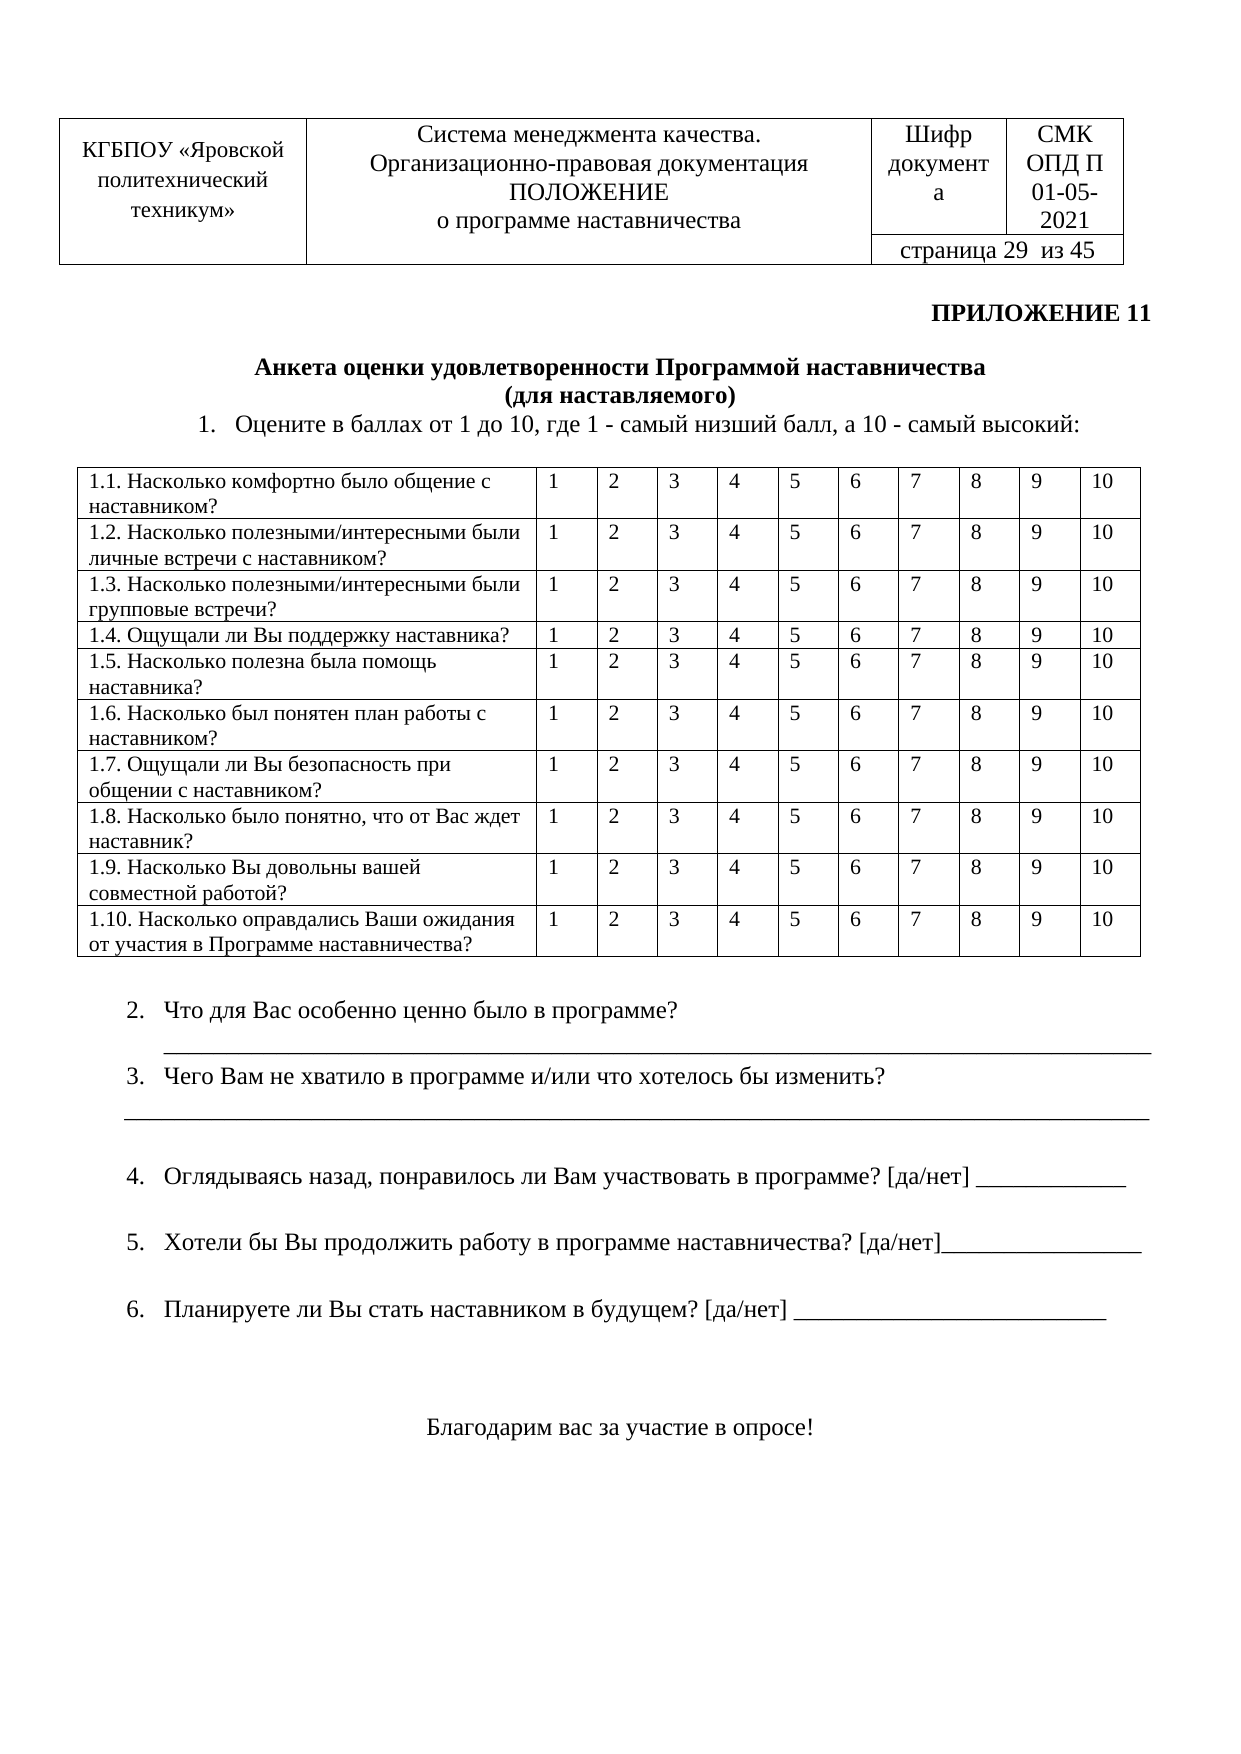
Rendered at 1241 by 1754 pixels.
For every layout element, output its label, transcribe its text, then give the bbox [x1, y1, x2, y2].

table_cell 2 [598, 622, 657, 647]
table_cell 1.3. Насколько полезными/интересными были групповые встречи? [78, 571, 536, 621]
table_header 1.1. Насколько комфортно было общение с наставником? [78, 468, 536, 518]
table_header 7 [899, 468, 959, 518]
table_header Система менеджмента качества. Организационно-правовая документация ПОЛОЖЕНИЕ о программе наставничества [307, 119, 871, 264]
text Благодарим вас за участие в опросе! [89, 1412, 1152, 1440]
table_cell 8 [960, 700, 1019, 750]
table_cell 7 [899, 622, 959, 647]
table_cell 8 [960, 571, 1019, 621]
table_cell 6 [839, 906, 898, 956]
table_cell 1.8. Насколько было понятно, что от Вас ждет наставник? [78, 803, 536, 853]
table_cell 9 [1020, 649, 1080, 699]
table_cell 7 [899, 854, 959, 905]
table_cell 3 [658, 751, 717, 802]
table_cell 1 [537, 803, 597, 853]
table_cell страница 29 из 45 [872, 235, 1123, 264]
table_header Шифр документа [872, 119, 1006, 234]
table_cell 3 [658, 649, 717, 699]
table_cell 3 [658, 906, 717, 956]
table_header 6 [839, 468, 898, 518]
table_cell 8 [960, 649, 1019, 699]
table_cell 7 [899, 649, 959, 699]
table_cell 10 [1081, 803, 1140, 853]
list Планируете ли Вы стать наставником в будущем? [да/нет] _________________________ [126, 1294, 1152, 1323]
table_cell 1 [537, 906, 597, 956]
table_cell 3 [658, 571, 717, 621]
table_cell 1.10. Насколько оправдались Ваши ожидания от участия в Программе наставничества? [78, 906, 536, 956]
table_cell 7 [899, 700, 959, 750]
table_cell 3 [658, 519, 717, 570]
table_cell 7 [899, 803, 959, 853]
table_cell 1 [537, 854, 597, 905]
table_cell 9 [1020, 803, 1080, 853]
list Хотели бы Вы продолжить работу в программе наставничества? [да/нет]________________ [126, 1227, 1152, 1256]
table_header 5 [779, 468, 838, 518]
list Чего Вам не хватило в программе и/или что хотелось бы изменить? [126, 1061, 1152, 1090]
table_cell 9 [1020, 519, 1080, 570]
table_cell 2 [598, 700, 657, 750]
table_cell 5 [779, 751, 838, 802]
table_cell 8 [960, 906, 1019, 956]
table_cell 10 [1081, 751, 1140, 802]
table_cell 2 [598, 803, 657, 853]
table_cell 6 [839, 803, 898, 853]
table_cell 7 [899, 906, 959, 956]
table_cell 10 [1081, 854, 1140, 905]
table_header 8 [960, 468, 1019, 518]
table_cell 9 [1020, 622, 1080, 647]
table_cell 6 [839, 700, 898, 750]
table_cell 1.5. Насколько полезна была помощь наставника? [78, 649, 536, 699]
table_cell 2 [598, 519, 657, 570]
table_cell 2 [598, 649, 657, 699]
table_cell 1.9. Насколько Вы довольны вашей совместной работой? [78, 854, 536, 905]
table_cell 7 [899, 519, 959, 570]
table_cell 1.2. Насколько полезными/интересными были личные встречи с наставником? [78, 519, 536, 570]
table_cell 1 [537, 519, 597, 570]
table_cell 4 [718, 854, 778, 905]
table_cell 7 [899, 571, 959, 621]
text (для наставляемого) [89, 381, 1152, 409]
table_cell 4 [718, 803, 778, 853]
table_cell 4 [718, 700, 778, 750]
table_cell 1 [537, 649, 597, 699]
text ПРИЛОЖЕНИЕ 11 [89, 298, 1152, 327]
table_cell 9 [1020, 854, 1080, 905]
table_header 1 [537, 468, 597, 518]
table_cell 5 [779, 803, 838, 853]
table_cell 10 [1081, 622, 1140, 647]
table_cell 3 [658, 854, 717, 905]
table_cell 1.7. Ощущали ли Вы безопасность при общении с наставником? [78, 751, 536, 802]
table_cell 10 [1081, 700, 1140, 750]
table_cell 6 [839, 519, 898, 570]
table_header 9 [1020, 468, 1080, 518]
table_cell 8 [960, 854, 1019, 905]
table_cell 2 [598, 751, 657, 802]
table_cell 5 [779, 700, 838, 750]
table_cell 10 [1081, 649, 1140, 699]
list Что для Вас особенно ценно было в программе? [126, 995, 1152, 1023]
table_cell 4 [718, 751, 778, 802]
table_cell 10 [1081, 519, 1140, 570]
table_header 3 [658, 468, 717, 518]
table_cell 3 [658, 803, 717, 853]
table_cell 9 [1020, 700, 1080, 750]
table_cell 7 [899, 751, 959, 802]
table_cell 4 [718, 622, 778, 647]
table_cell 10 [1081, 906, 1140, 956]
list Оцените в баллах от 1 до 10, где 1 - самый низший балл, а 10 - самый высокий: [126, 409, 1152, 438]
table_cell 8 [960, 751, 1019, 802]
table_cell 1.6. Насколько был понятен план работы с наставником? [78, 700, 536, 750]
list __________________________________________________________________________________ [123, 1094, 1152, 1123]
table_cell 5 [779, 622, 838, 647]
table_cell 6 [839, 571, 898, 621]
table_cell 1 [537, 571, 597, 621]
table_cell 1.4. Ощущали ли Вы поддержку наставника? [78, 622, 536, 647]
table_cell 5 [779, 854, 838, 905]
table_cell 1 [537, 751, 597, 802]
table_cell 3 [658, 622, 717, 647]
table_cell 4 [718, 519, 778, 570]
table_cell 2 [598, 854, 657, 905]
table_cell 8 [960, 803, 1019, 853]
table_cell 4 [718, 571, 778, 621]
table_cell 2 [598, 906, 657, 956]
table_cell 1 [537, 700, 597, 750]
table_cell 5 [779, 519, 838, 570]
table_cell 9 [1020, 751, 1080, 802]
text Анкета оценки удовлетворенности Программой наставничества [89, 352, 1152, 381]
table_cell 6 [839, 854, 898, 905]
table_header КГБПОУ «Яровской политехнический техникум» [60, 119, 306, 264]
table_cell 1 [537, 622, 597, 647]
table_cell 4 [718, 906, 778, 956]
table_cell 3 [658, 700, 717, 750]
table_cell 6 [839, 649, 898, 699]
table_header 4 [718, 468, 778, 518]
table_header 10 [1081, 468, 1140, 518]
table_cell 2 [598, 571, 657, 621]
list Оглядываясь назад, понравилось ли Вам участвовать в программе? [да/нет] ____________ [126, 1161, 1152, 1190]
table_cell 9 [1020, 906, 1080, 956]
table_header СМК ОПД П 01-05-2021 [1007, 119, 1123, 234]
table_cell 5 [779, 906, 838, 956]
table_cell 4 [718, 649, 778, 699]
table_cell 8 [960, 622, 1019, 647]
table_header 2 [598, 468, 657, 518]
table_cell 6 [839, 622, 898, 647]
table_cell 6 [839, 751, 898, 802]
list _______________________________________________________________________________ [164, 1028, 1152, 1057]
table_cell 9 [1020, 571, 1080, 621]
table_cell 8 [960, 519, 1019, 570]
table_cell 5 [779, 649, 838, 699]
table_cell 5 [779, 571, 838, 621]
table_cell 10 [1081, 571, 1140, 621]
